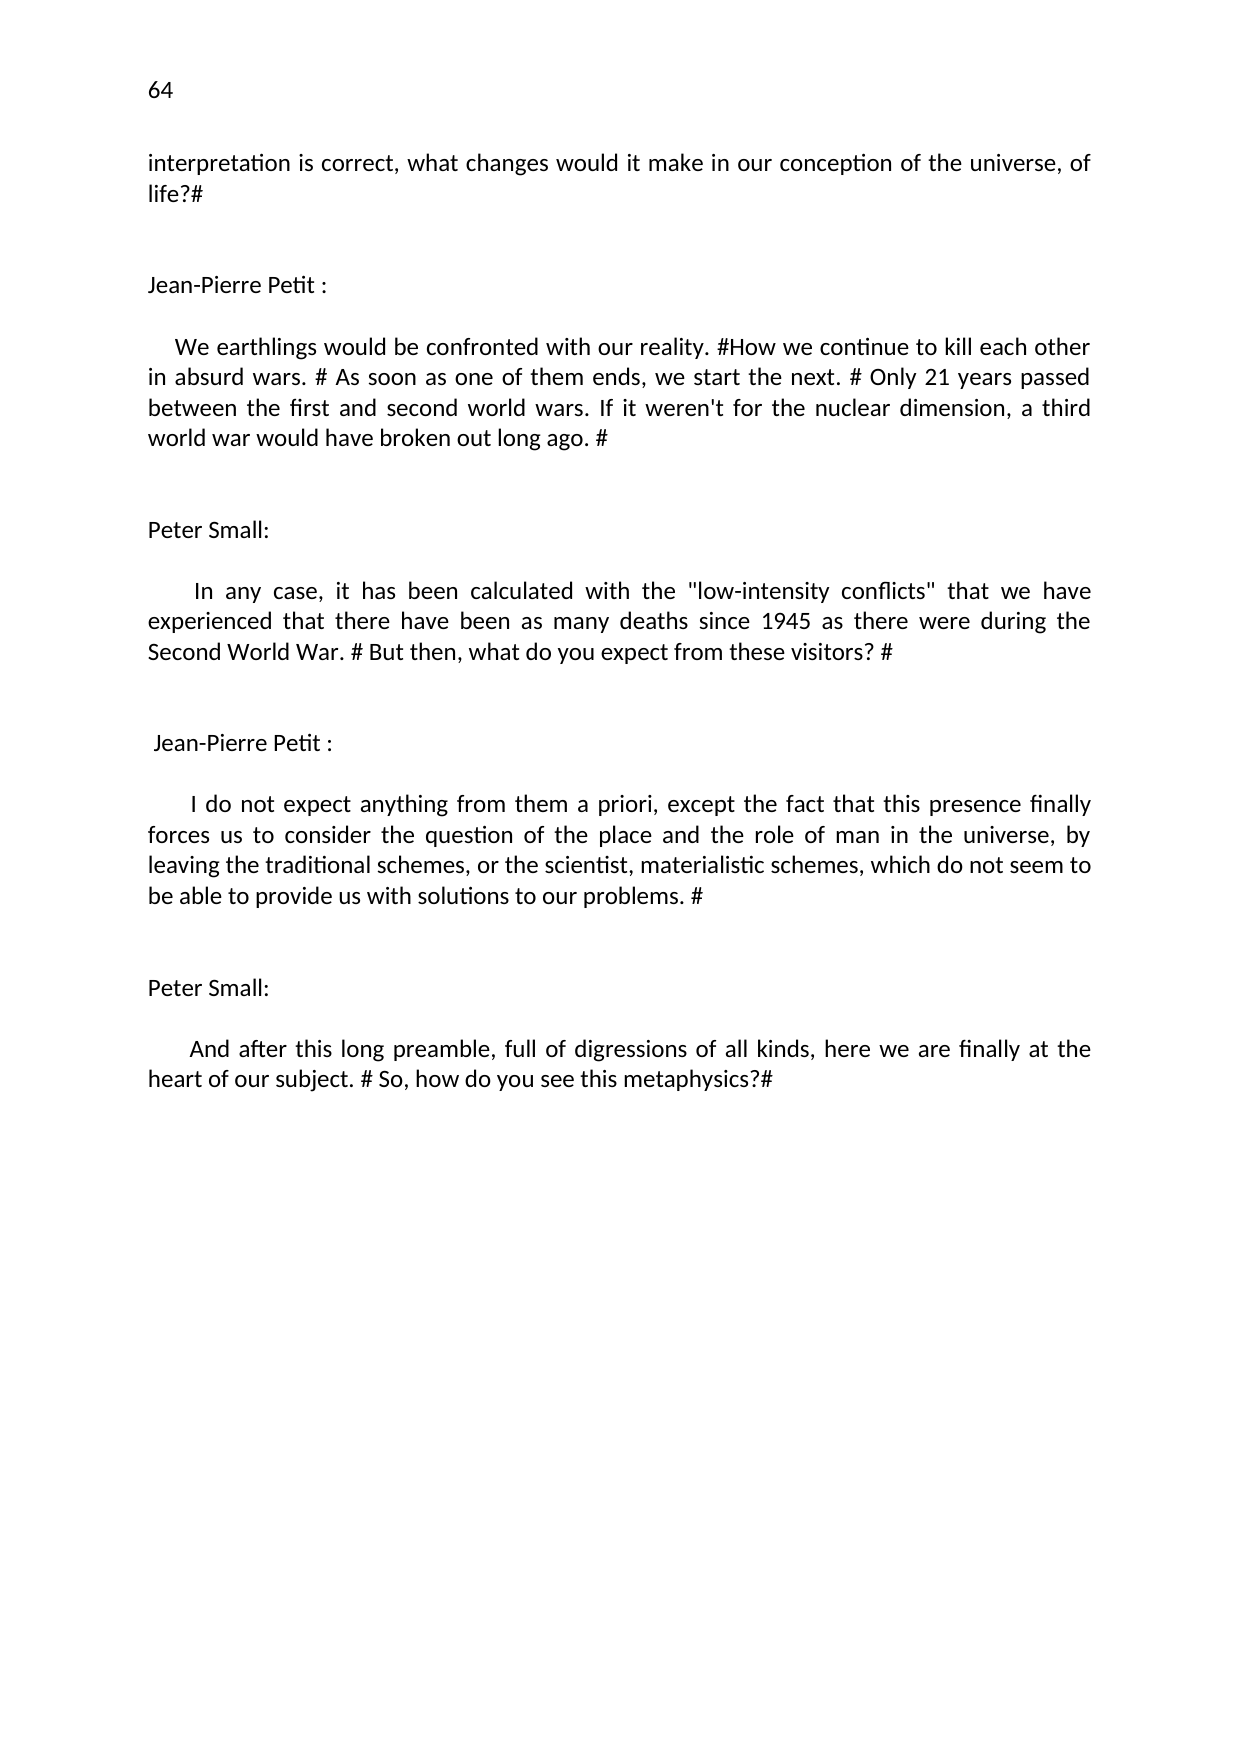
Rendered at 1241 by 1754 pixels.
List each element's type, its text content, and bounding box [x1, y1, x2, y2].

list Jean-Pierre Petit : [148, 727, 1093, 758]
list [148, 148, 1093, 209]
list In any case, it has been calculated with the "low-intensity conflicts" that we have experienced that there have been as many deaths since 1945 as there were during the Second World War. # But then, what do you expect from these visitors? # [148, 575, 1093, 666]
list And after this long preamble, full of digressions of all kinds, here we are finally at the heart of our subject. # So, how do you see this metaphysics?# [148, 1033, 1093, 1094]
list I do not expect anything from them a priori, except the fact that this presence finally forces us to consider the question of the place and the role of man in the universe, by leaving the traditional schemes, or the scientist, materialistic schemes, which do not seem to be able to provide us with solutions to our problems. # [148, 788, 1093, 911]
list Peter Small: [148, 972, 1093, 1002]
list We earthlings would be confronted with our reality. #How we continue to kill each other in absurd wars. # As soon as one of them ends, we start the next. # Only 21 years passed between the first and second world wars. If it weren't for the nuclear dimension, a third world war would have broken out long ago. # [148, 331, 1093, 453]
list Peter Small: [148, 514, 1093, 544]
list Jean-Pierre Petit : [148, 270, 1093, 300]
